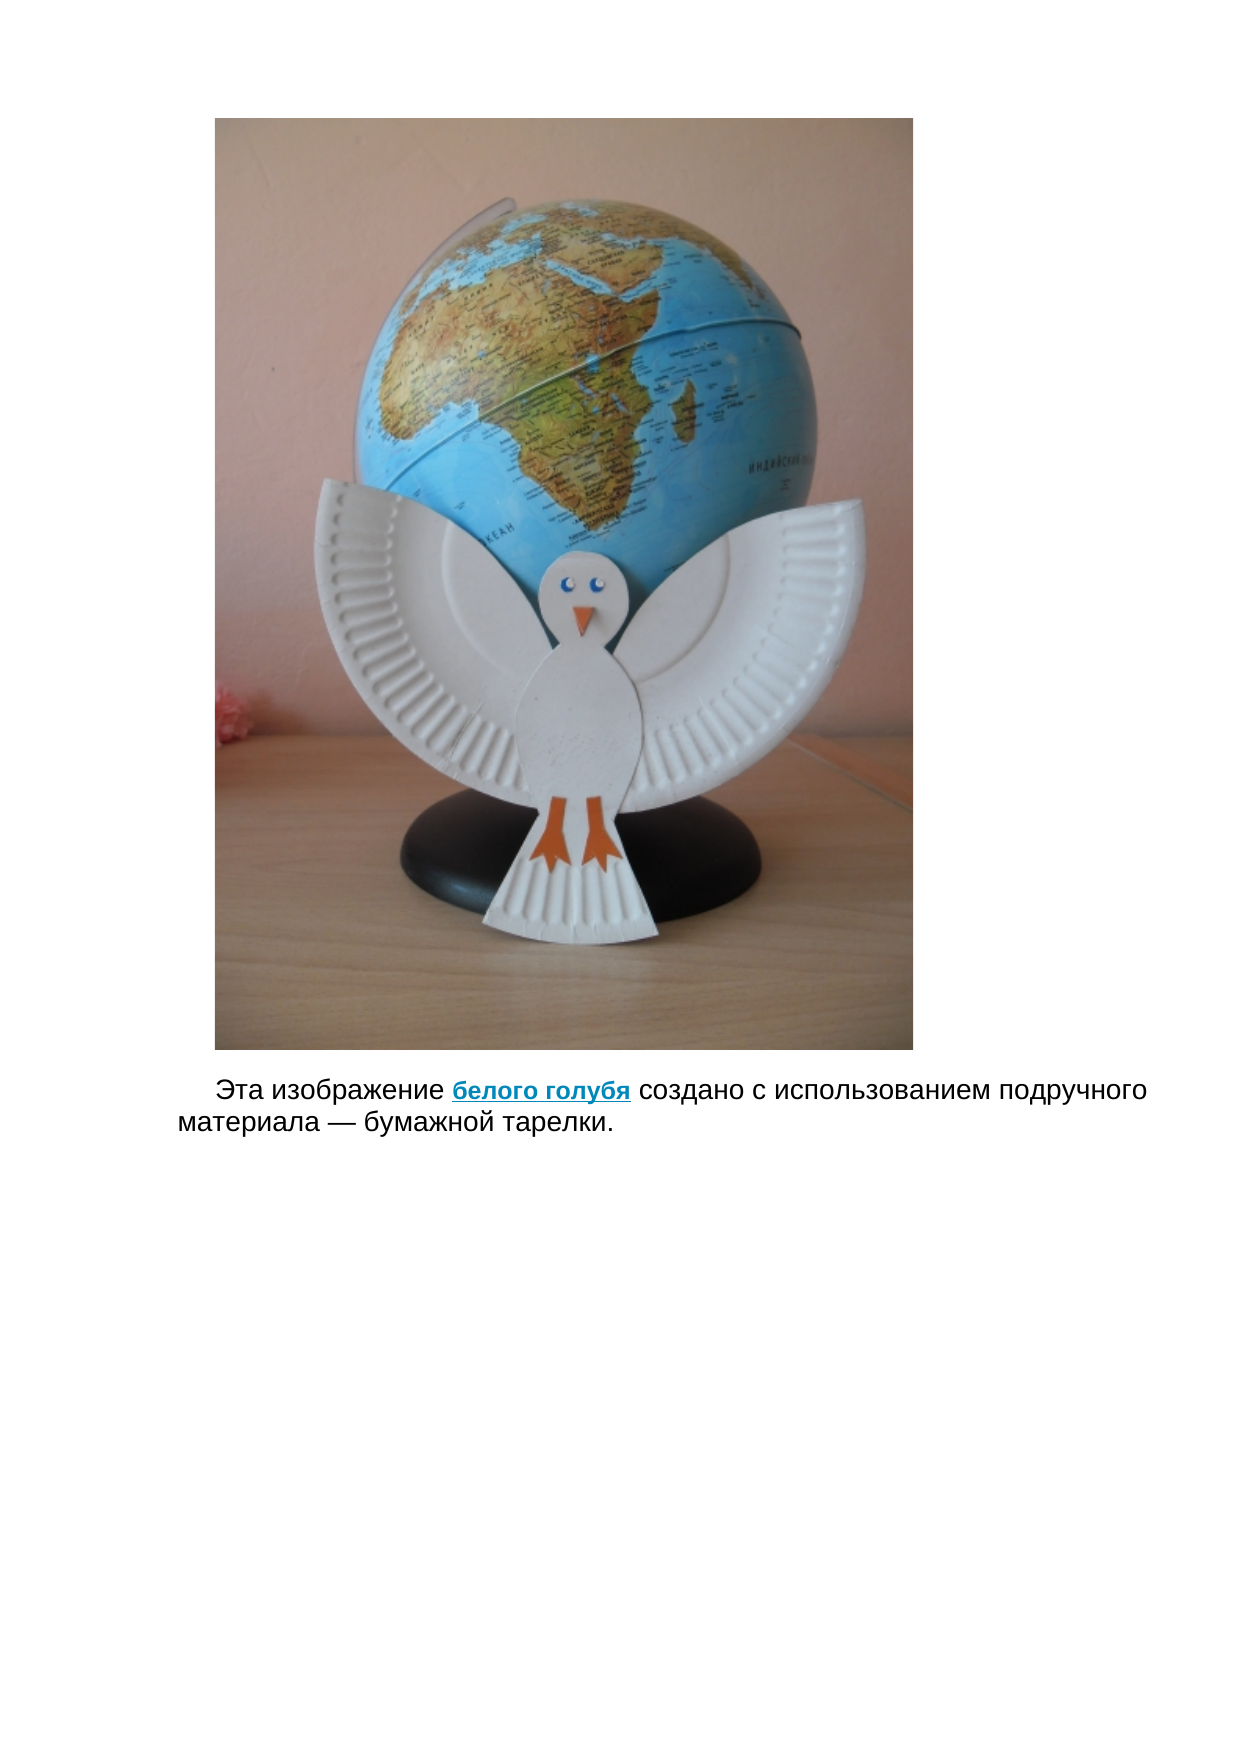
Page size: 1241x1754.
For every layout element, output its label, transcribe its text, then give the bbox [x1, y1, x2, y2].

text Эта изображение белого голубя создано с использованием подручного материала — бумажной тарелки. [177, 1073, 1152, 1138]
picture [214, 118, 914, 1050]
